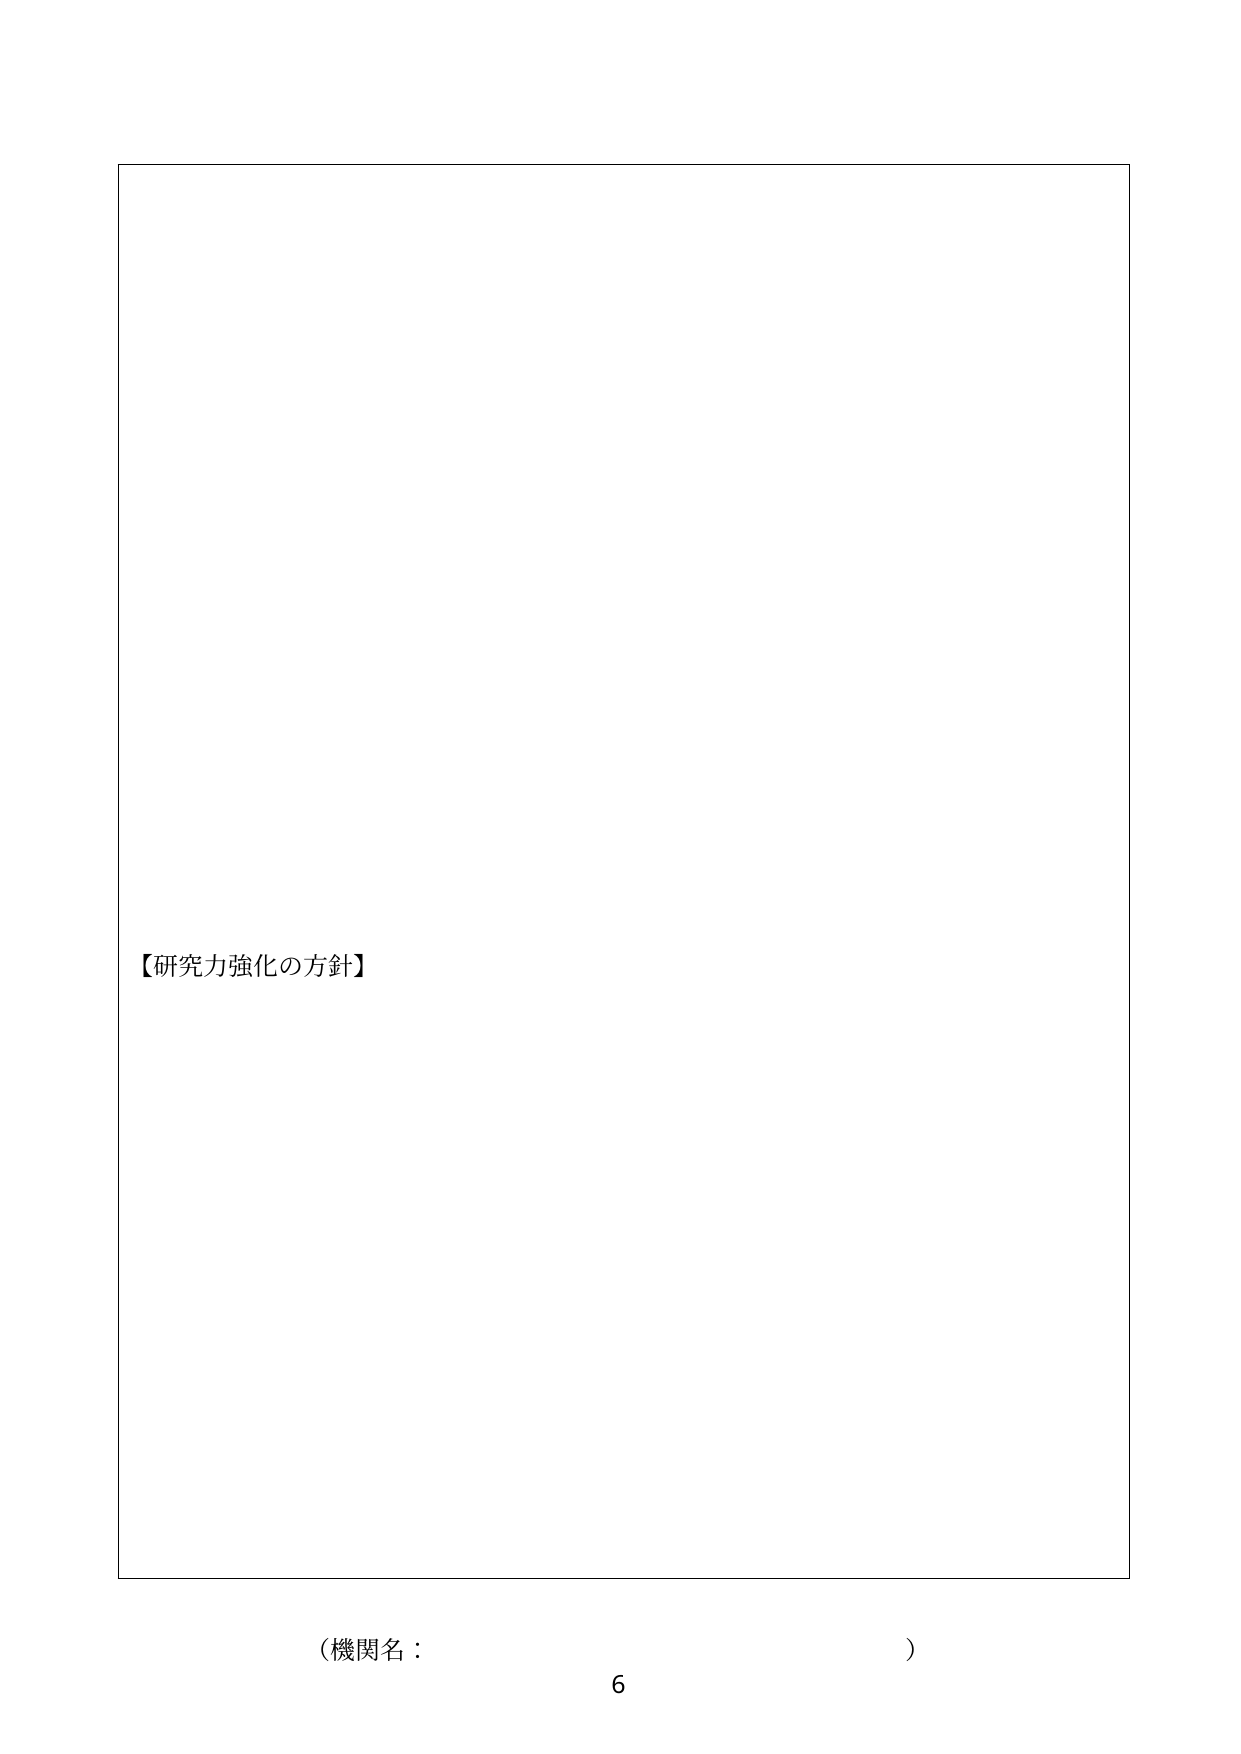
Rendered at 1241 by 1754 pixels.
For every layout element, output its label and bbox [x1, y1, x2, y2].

table_header [119, 165, 1129, 1578]
